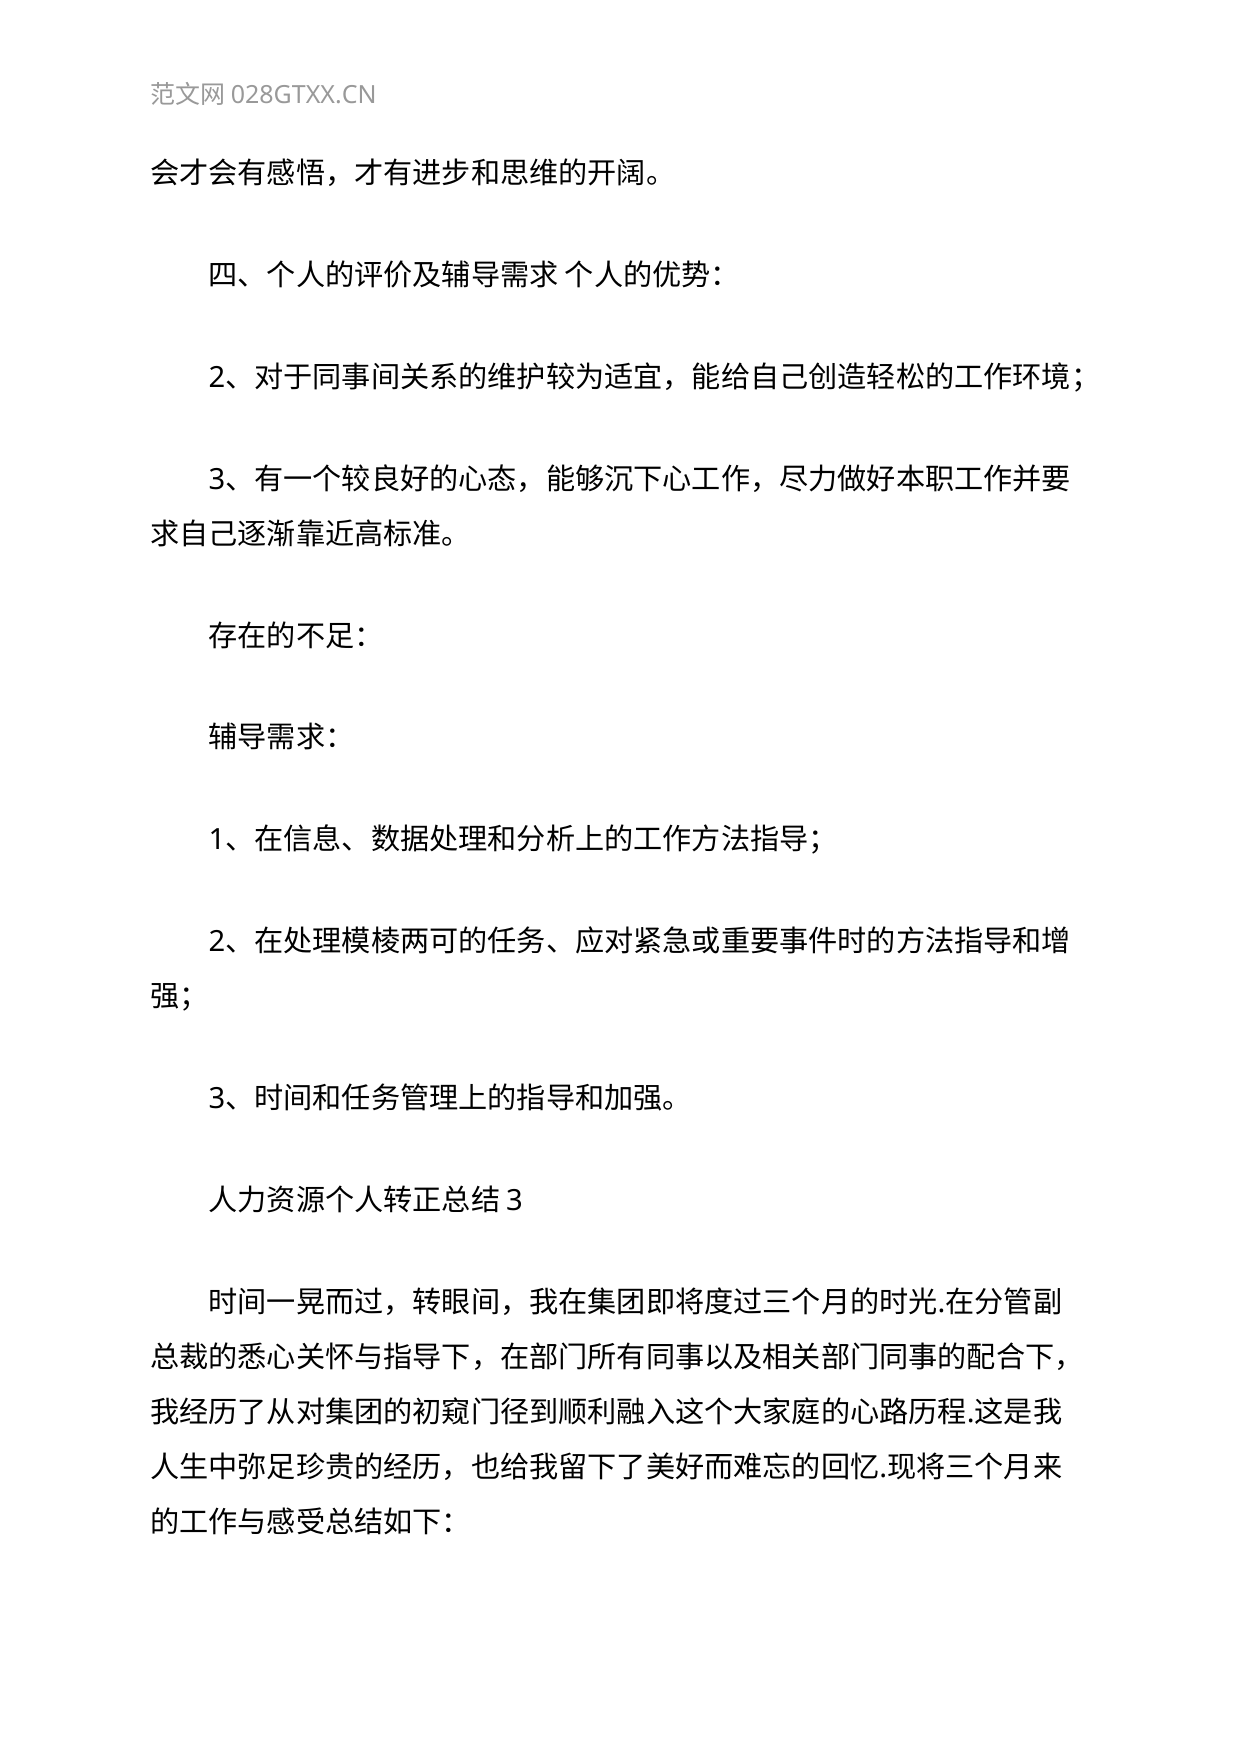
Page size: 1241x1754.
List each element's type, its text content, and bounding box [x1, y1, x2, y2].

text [150, 150, 1090, 192]
text 2、在处理模棱两可的任务、应对紧急或重要事件时的方法指导和增强； [150, 918, 1090, 1015]
text 2、对于同事间关系的维护较为适宜，能给自己创造轻松的工作环境； [150, 353, 1090, 396]
text 人力资源个人转正总结3 [150, 1177, 1090, 1219]
text 存在的不足： [150, 612, 1090, 654]
text 3、时间和任务管理上的指导和加强。 [150, 1074, 1090, 1117]
text 1、在信息、数据处理和分析上的工作方法指导； [150, 816, 1090, 858]
text 时间一晃而过，转眼间，我在集团即将度过三个月的时光.在分管副总裁的悉心关怀与指导下，在部门所有同事以及相关部门同事的配合下，我经历了从对集团的初窥门径到顺利融入这个大家庭的心路历程.这是我人生中弥足珍贵的经历，也给我留下了美好而难忘的回忆.现将三个月来的工作与感受总结如下： [150, 1278, 1090, 1541]
text 3、有一个较良好的心态，能够沉下心工作，尽力做好本职工作并要求自己逐渐靠近高标准。 [150, 456, 1090, 553]
text 四、个人的评价及辅导需求 个人的优势： [150, 252, 1090, 294]
text 辅导需求： [150, 714, 1090, 756]
